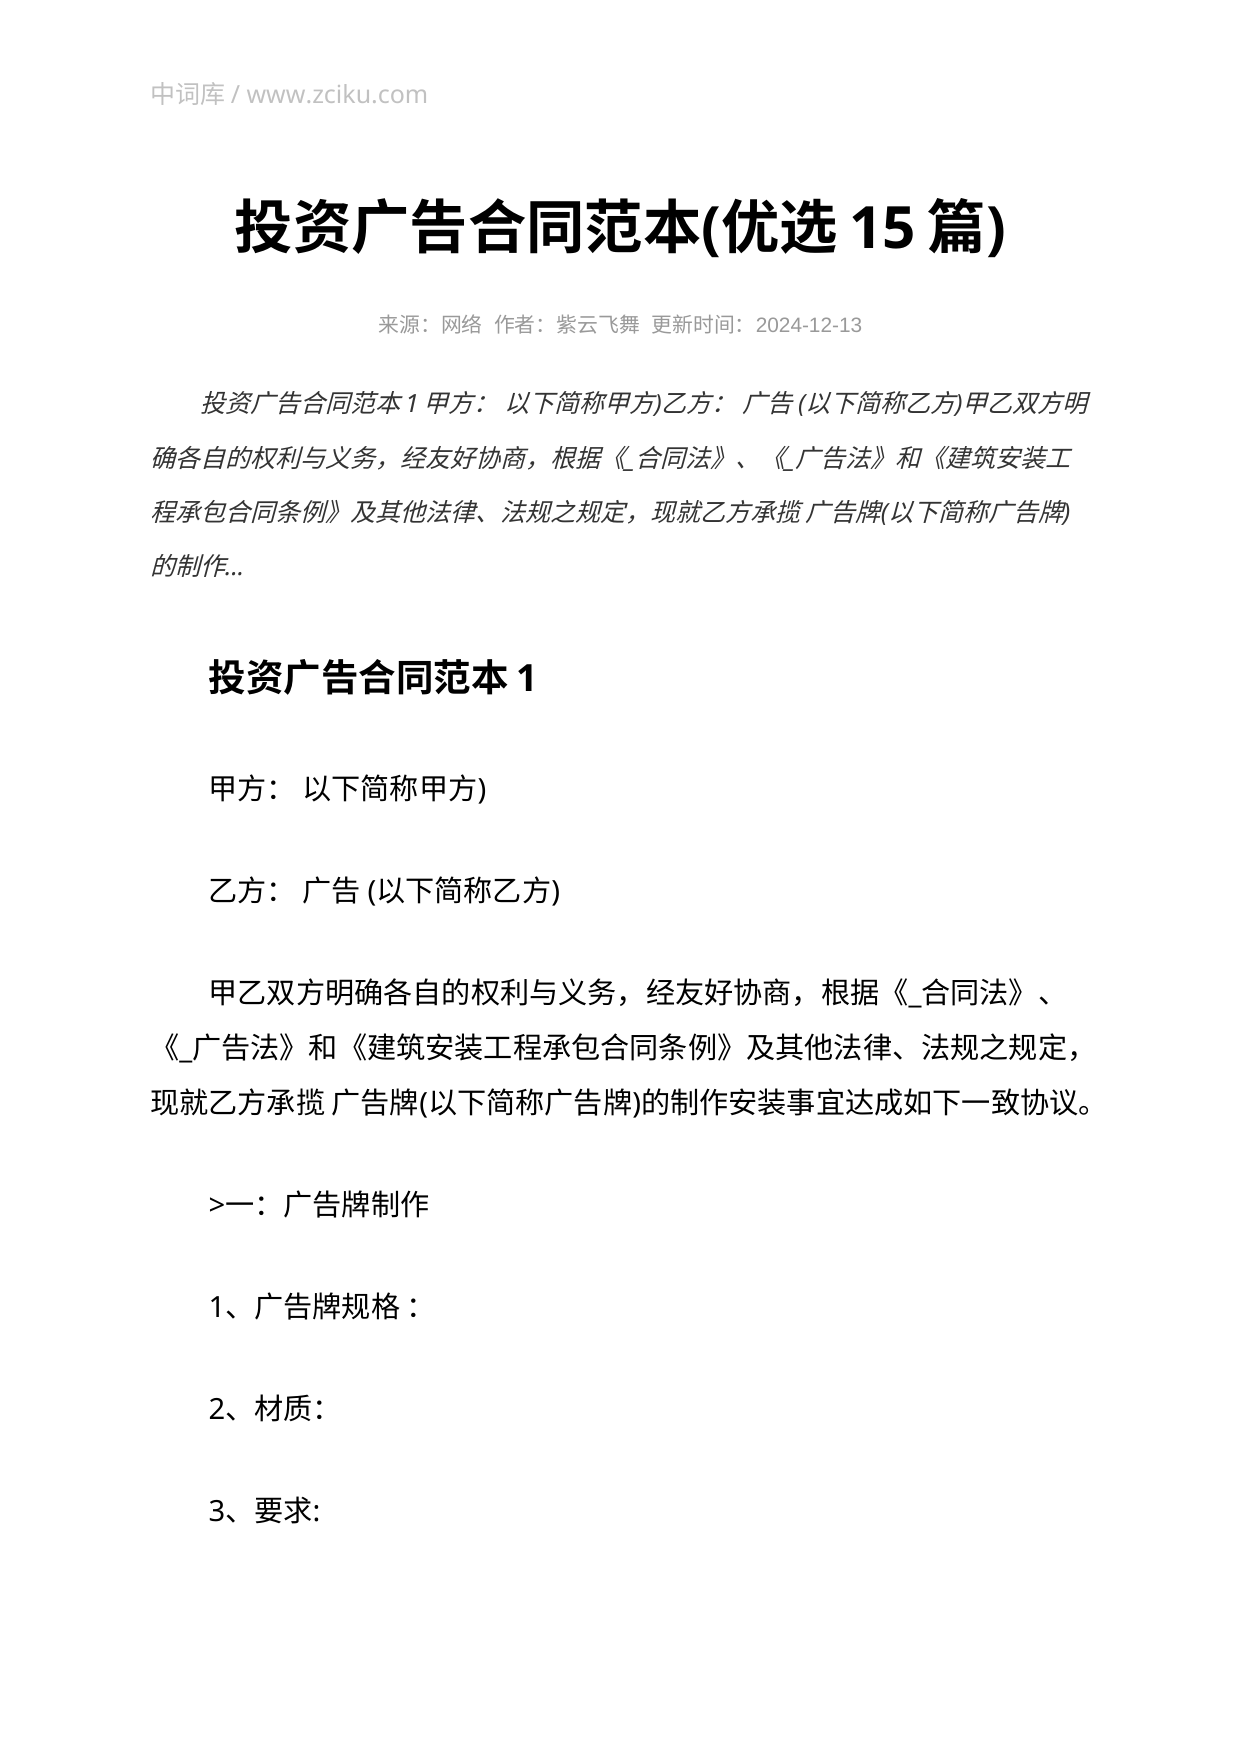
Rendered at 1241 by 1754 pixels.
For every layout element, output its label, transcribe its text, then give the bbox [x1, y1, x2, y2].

text 2、材质： [150, 1386, 1090, 1428]
text 投资广告合同范本1甲方： 以下简称甲方)乙方： 广告 (以下简称乙方)甲乙双方明确各自的权利与义务，经友好协商，根据《_合同法》、《_广告法》和《建筑安装工程承包合同条例》及其他法律、法规之规定，现就乙方承揽 广告牌(以下简称广告牌)的制作... [150, 384, 1090, 583]
text 甲乙双方明确各自的权利与义务，经友好协商，根据《_合同法》、《_广告法》和《建筑安装工程承包合同条例》及其他法律、法规之规定，现就乙方承揽 广告牌(以下简称广告牌)的制作安装事宜达成如下一致协议。 [150, 970, 1090, 1122]
text 1、广告牌规格 ： [150, 1284, 1090, 1326]
text 来源：网络 作者：紫云飞舞 更新时间：2024-12-13 [150, 313, 1090, 337]
text 投资广告合同范本1 [150, 648, 1090, 703]
text 甲方： 以下简称甲方) [150, 766, 1090, 808]
text >一：广告牌制作 [150, 1182, 1090, 1224]
text 3、要求: [150, 1488, 1090, 1530]
subtitle 投资广告合同范本(优选15篇) [150, 181, 1090, 266]
text 乙方： 广告 (以下简称乙方) [150, 868, 1090, 910]
